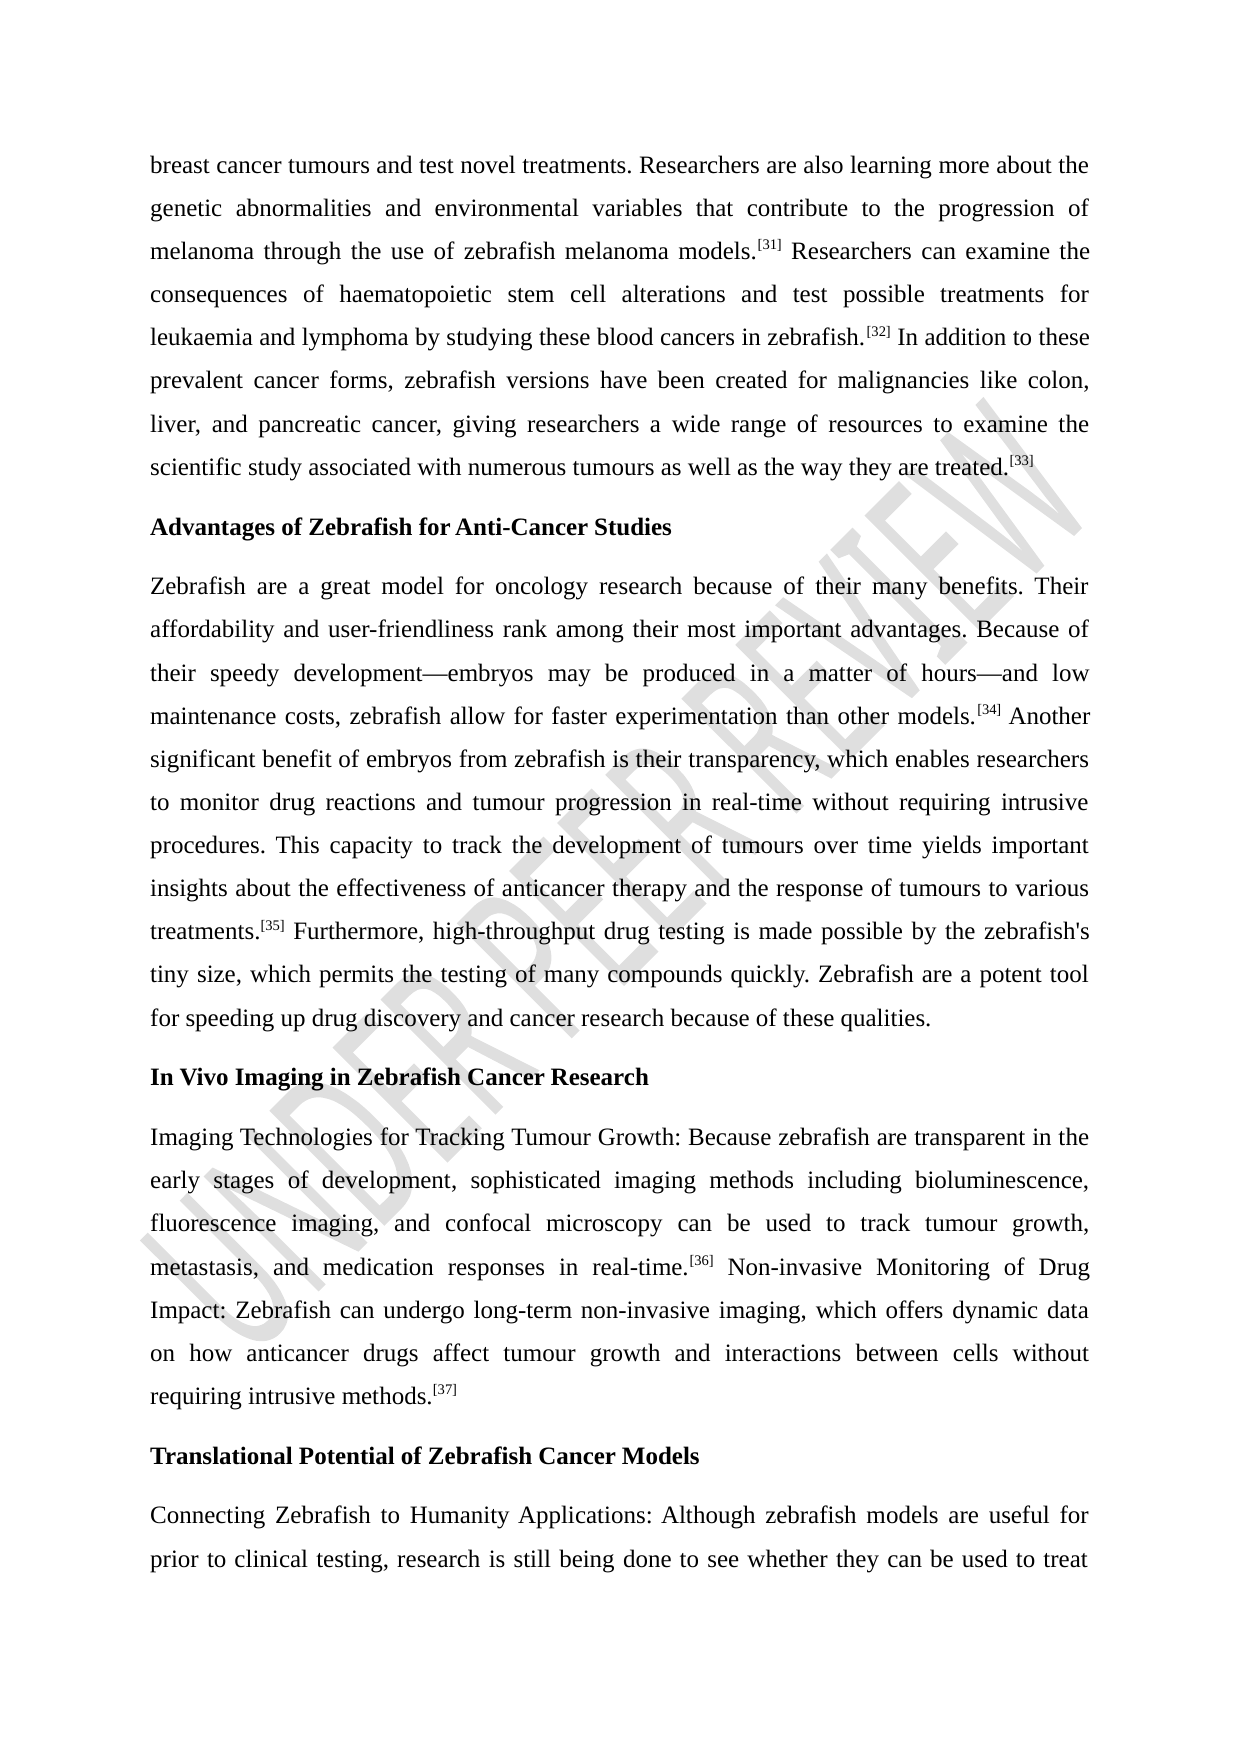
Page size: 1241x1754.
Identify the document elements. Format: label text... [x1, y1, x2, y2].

text Imaging Technologies for Tracking Tumour Growth: Because zebrafish are transparent in the early stages of development, sophisticated imaging methods including bioluminescence, fluorescence imaging, and confocal microscopy can be used to track tumour growth, metastasis, and medication responses in real-time.[36] Non-invasive Monitoring of Drug Impact: Zebrafish can undergo long-term non-invasive imaging, which offers dynamic data on how anticancer drugs affect tumour growth and interactions between cells without requiring intrusive methods.[37] [150, 1122, 1090, 1410]
text Zebrafish are a great model for oncology research because of their many benefits. Their affordability and user-friendliness rank among their most important advantages. Because of their speedy development—embryos may be produced in a matter of hours—and low maintenance costs, zebrafish allow for faster experimentation than other models.[34] Another significant benefit of embryos from zebrafish is their transparency, which enables researchers to monitor drug reactions and tumour progression in real-time without requiring intrusive procedures. This capacity to track the development of tumours over time yields important insights about the effectiveness of anticancer therapy and the response of tumours to various treatments.[35] Furthermore, high-throughput drug testing is made possible by the zebrafish's tiny size, which permits the testing of many compounds quickly. Zebrafish are a potent tool for speeding up drug discovery and cancer research because of these qualities. [150, 571, 1090, 1031]
text Translational Potential of Zebrafish Cancer Models [150, 1441, 1090, 1469]
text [150, 1501, 1090, 1572]
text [150, 150, 1090, 481]
text Advantages of Zebrafish for Anti-Cancer Studies [150, 512, 1090, 540]
text In Vivo Imaging in Zebrafish Cancer Research [150, 1062, 1090, 1091]
